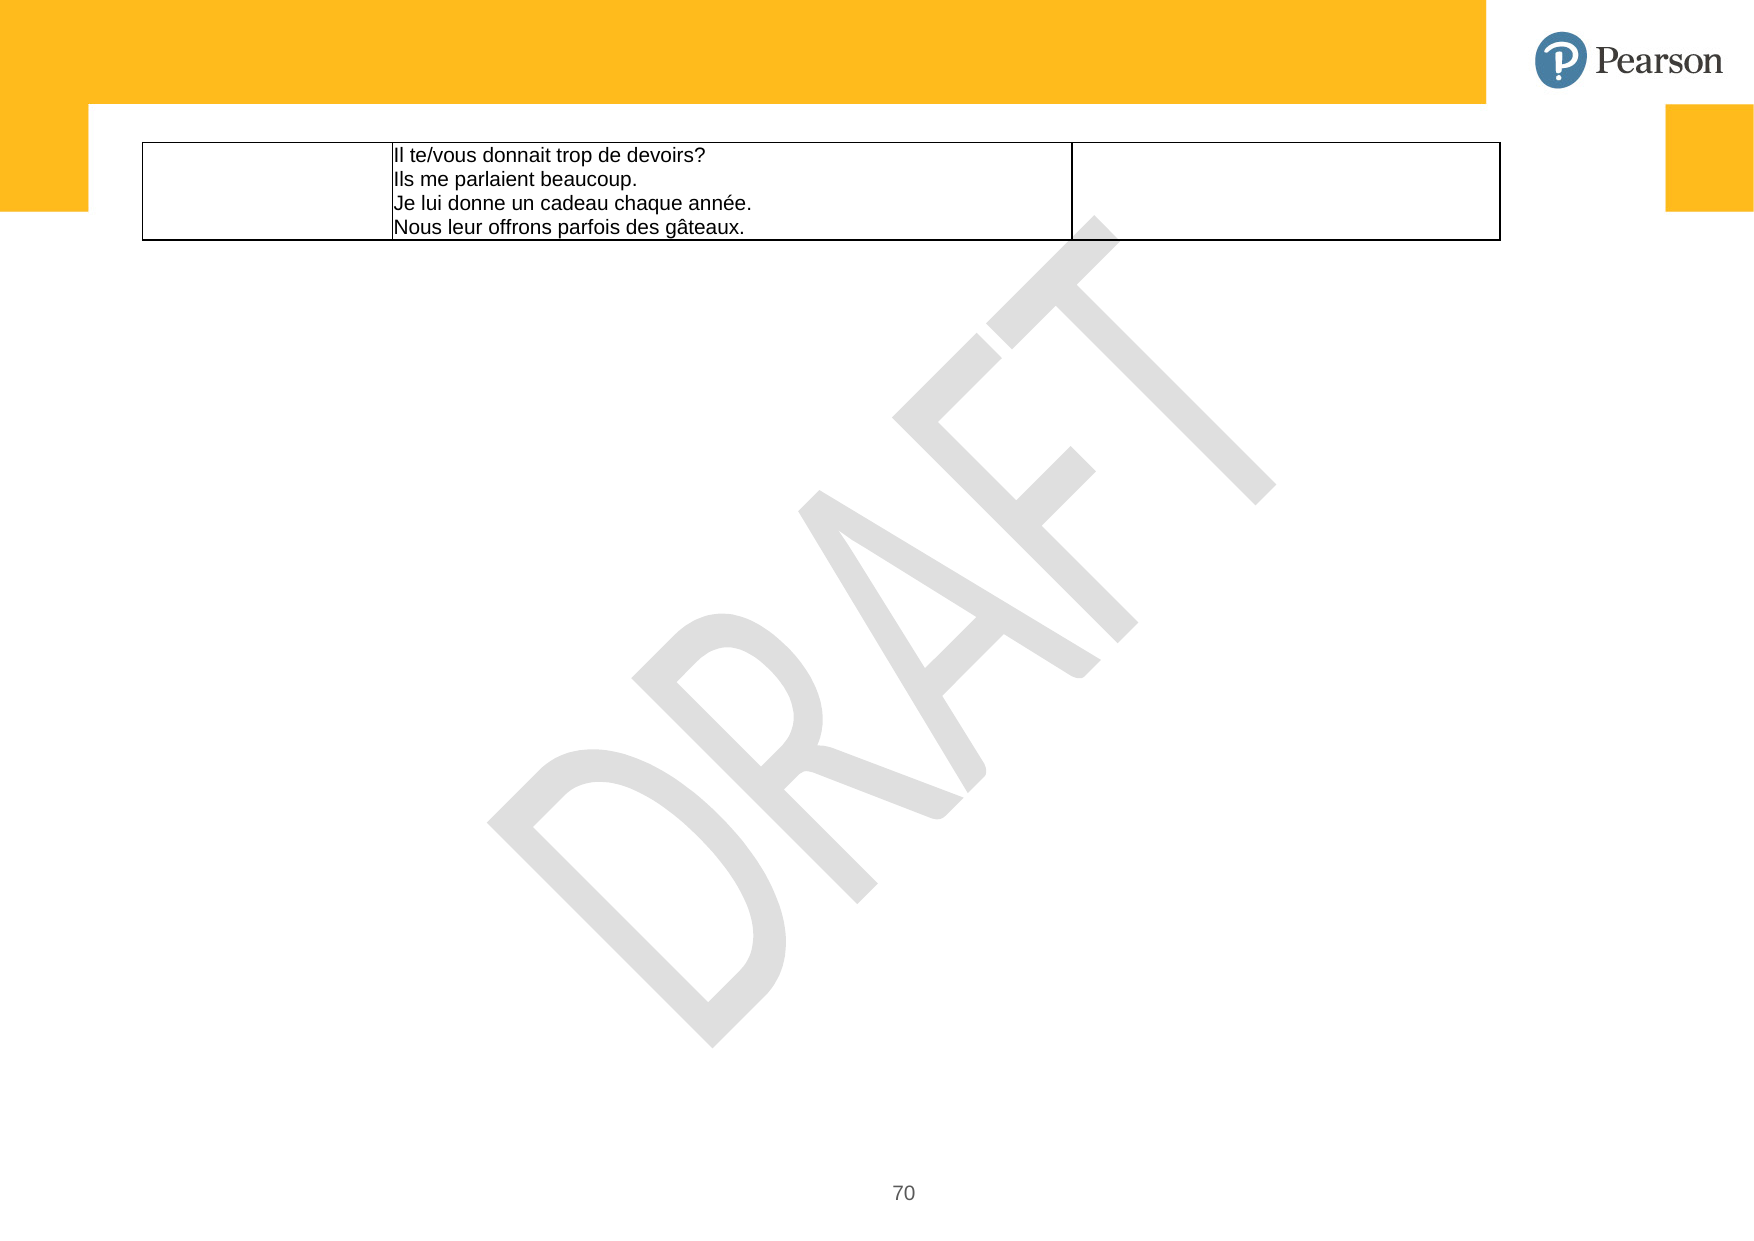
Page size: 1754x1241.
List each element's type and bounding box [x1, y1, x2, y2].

picture [0, 0, 1754, 217]
table_cell [143, 143, 392, 239]
table_cell [393, 143, 1071, 239]
table_cell [1073, 143, 1499, 239]
